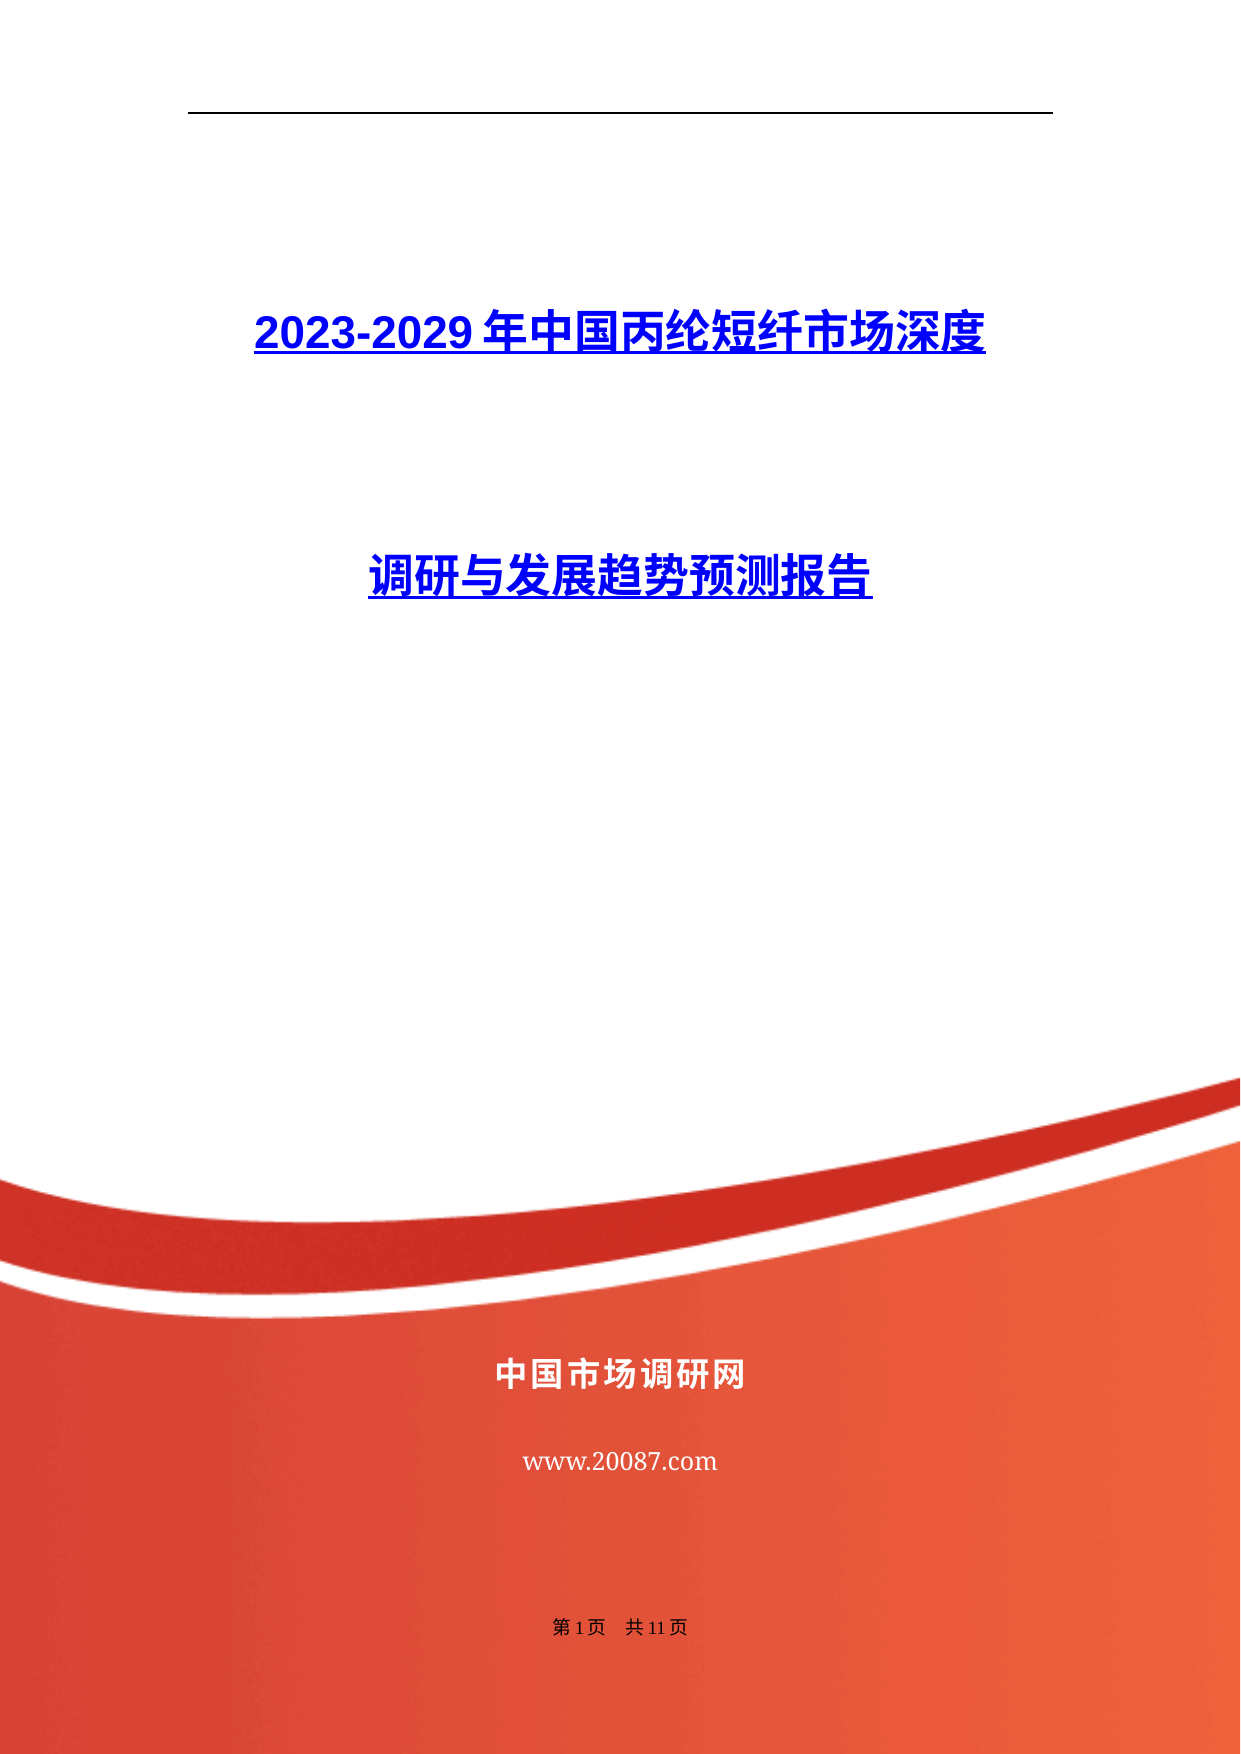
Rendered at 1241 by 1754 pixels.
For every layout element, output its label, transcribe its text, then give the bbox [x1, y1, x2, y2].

table_header 2023-2029年中国丙纶短纤市场深度调研与发展趋势预测报告 [188, 207, 1053, 773]
text www.20087.com [187, 1428, 1053, 1493]
picture [0, 1006, 1241, 1754]
subtitle 中国市场调研网 [187, 1339, 1053, 1404]
